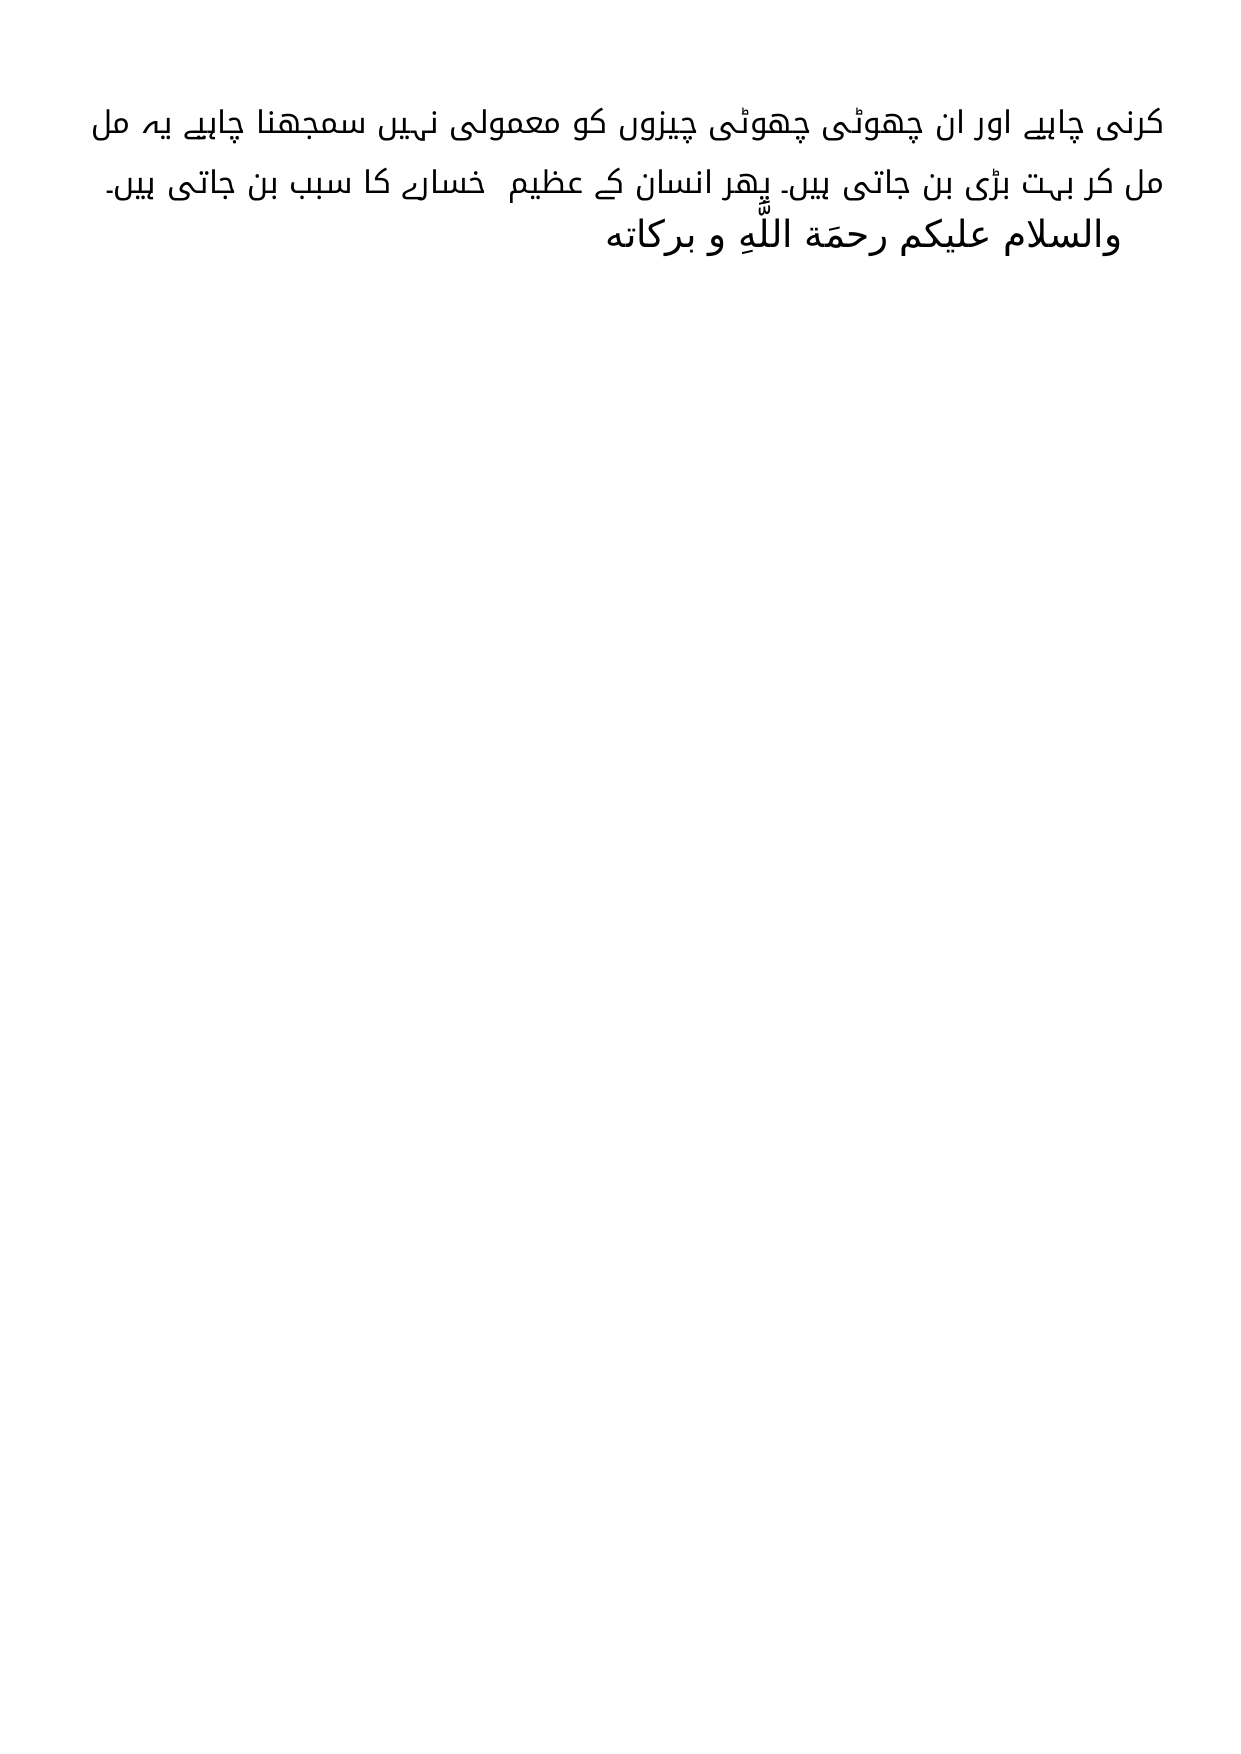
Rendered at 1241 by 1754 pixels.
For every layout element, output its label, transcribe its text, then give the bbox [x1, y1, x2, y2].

text والسلام علیکم رحمَة اللَّهِ و برکاته [75, 212, 1165, 256]
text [75, 94, 1165, 212]
